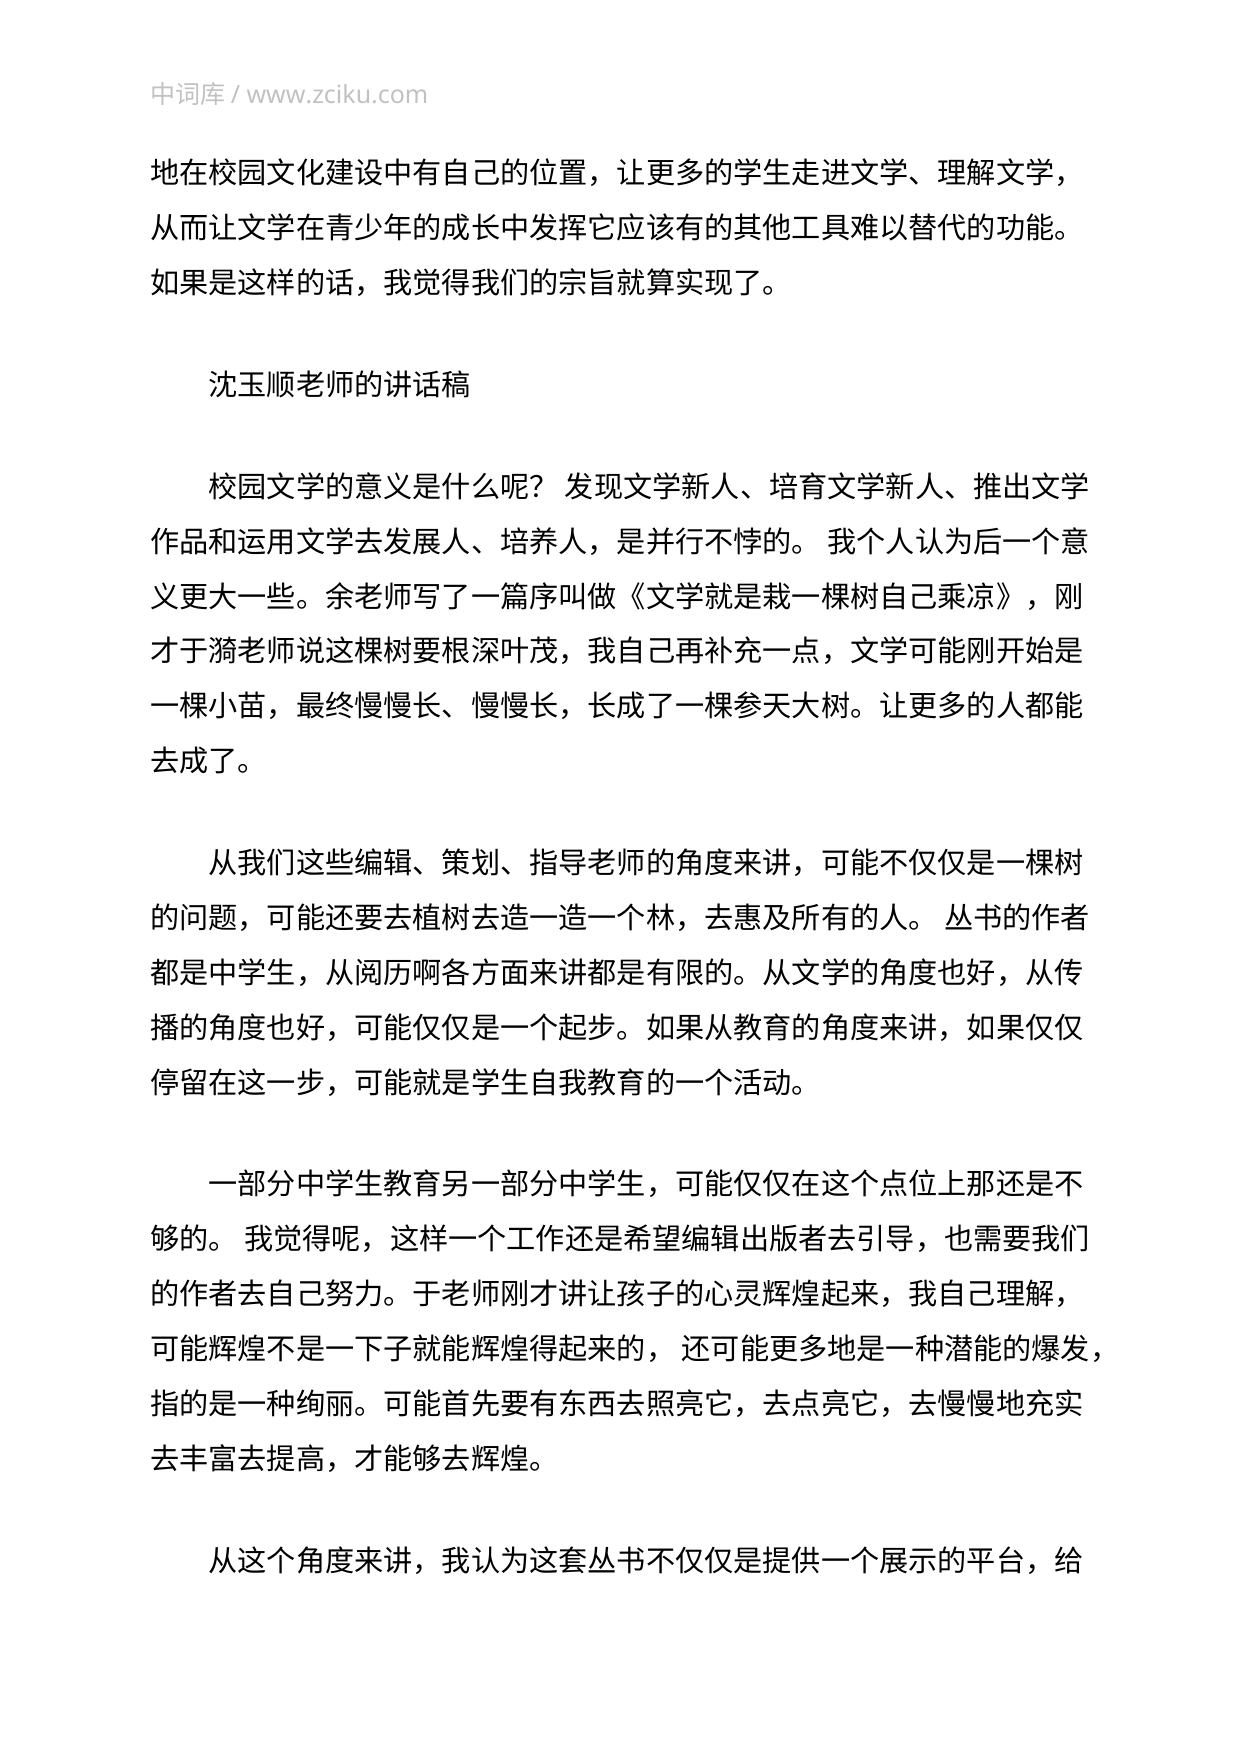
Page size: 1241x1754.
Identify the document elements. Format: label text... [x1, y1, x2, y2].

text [150, 1537, 1090, 1579]
text 从我们这些编辑、策划、指导老师的角度来讲，可能不仅仅是一棵树的问题，可能还要去植树去造一造一个林，去惠及所有的人。 丛书的作者都是中学生，从阅历啊各方面来讲都是有限的。从文学的角度也好，从传播的角度也好，可能仅仅是一个起步。如果从教育的角度来讲，如果仅仅停留在这一步，可能就是学生自我教育的一个活动。 [150, 839, 1090, 1101]
text 沈玉顺老师的讲话稿 [150, 362, 1090, 404]
text 一部分中学生教育另一部分中学生，可能仅仅在这个点位上那还是不够的。 我觉得呢，这样一个工作还是希望编辑出版者去引导，也需要我们的作者去自己努力。于老师刚才讲让孩子的心灵辉煌起来，我自己理解，可能辉煌不是一下子就能辉煌得起来的， 还可能更多地是一种潜能的爆发，指的是一种绚丽。可能首先要有东西去照亮它，去点亮它，去慢慢地充实去丰富去提高，才能够去辉煌。 [150, 1161, 1090, 1478]
text 校园文学的意义是什么呢？ 发现文学新人、培育文学新人、推出文学作品和运用文学去发展人、培养人，是并行不悖的。 我个人认为后一个意义更大一些。余老师写了一篇序叫做《文学就是栽一棵树自己乘凉》，刚才于漪老师说这棵树要根深叶茂，我自己再补充一点，文学可能刚开始是一棵小苗，最终慢慢长、慢慢长，长成了一棵参天大树。让更多的人都能去成了。 [150, 463, 1090, 780]
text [150, 150, 1090, 302]
